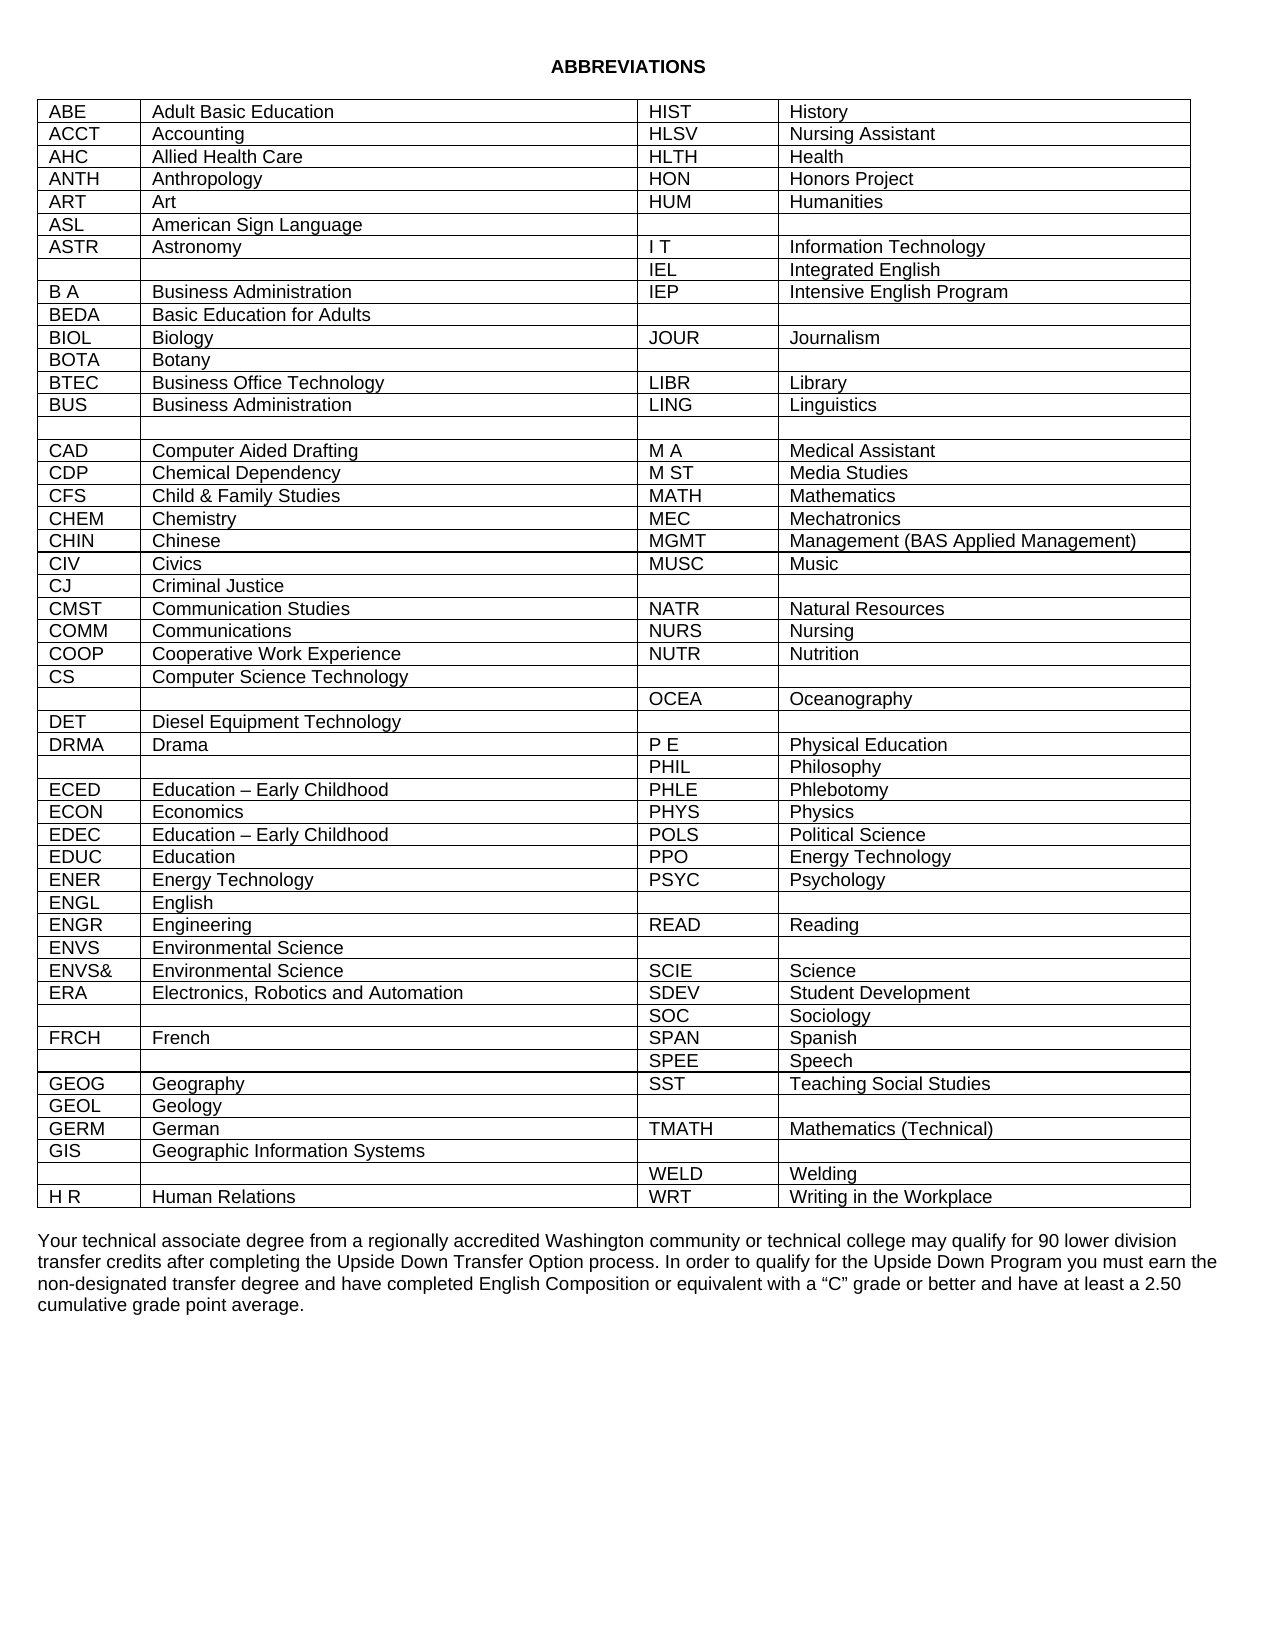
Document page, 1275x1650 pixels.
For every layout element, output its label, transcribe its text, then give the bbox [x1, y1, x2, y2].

table_cell Computer Science Technology [141, 666, 637, 687]
table_cell Environmental Science [141, 937, 637, 958]
table_cell Music [779, 553, 1190, 574]
table_cell Humanities [779, 191, 1190, 212]
table_cell Nursing Assistant [779, 123, 1190, 144]
table_cell ENVS& [38, 959, 140, 981]
table_cell Diesel Equipment Technology [141, 711, 637, 732]
table_cell ECON [38, 801, 140, 823]
table_cell Physical Education [779, 733, 1190, 755]
table_cell Basic Education for Adults [141, 304, 637, 325]
table_header HIST [638, 100, 778, 122]
table_cell Botany [141, 349, 637, 371]
table_cell Art [141, 191, 637, 212]
table_cell American Sign Language [141, 214, 637, 235]
table_cell CIV [38, 553, 140, 574]
table_cell COMM [38, 620, 140, 642]
table_cell TMATH [638, 1118, 778, 1139]
table_cell CJ [38, 575, 140, 597]
table_cell [141, 1050, 637, 1071]
table_cell [779, 1095, 1190, 1117]
table_cell GEOL [38, 1095, 140, 1117]
table_cell [779, 937, 1190, 958]
table_cell P E [638, 733, 778, 755]
table_cell [141, 1005, 637, 1026]
table_cell French [141, 1027, 637, 1049]
table_cell Drama [141, 733, 637, 755]
table_cell ECED [38, 779, 140, 800]
table_cell CS [38, 666, 140, 687]
text Your technical associate degree from a regionally accredited Washington community or technical college may qualify for 90 lower division transfer credits after completing the Upside Down Transfer Option process. In order to qualify for the Upside Down Program you must earn the non-designated transfer degree and have completed English Composition or equivalent with a “C” grade or better and have at least a 2.50 cumulative grade point average. [37, 1229, 1219, 1316]
table_cell Geographic Information Systems [141, 1140, 637, 1162]
table_cell Allied Health Care [141, 146, 637, 167]
table_cell Business Administration [141, 281, 637, 303]
table_cell Geology [141, 1095, 637, 1117]
table_cell ACCT [38, 123, 140, 144]
table_cell Astronomy [141, 236, 637, 258]
table_cell PPO [638, 846, 778, 868]
table_cell ANTH [38, 168, 140, 190]
table_cell SOC [638, 1005, 778, 1026]
table_cell [141, 756, 637, 777]
table_cell ENVS [38, 937, 140, 958]
table_cell IEP [638, 281, 778, 303]
table_cell [638, 417, 778, 438]
table_cell H R [38, 1185, 140, 1207]
table_cell Engineering [141, 914, 637, 936]
table_cell [779, 914, 1190, 936]
table_cell Management (BAS Applied Management) [779, 530, 1190, 551]
table_cell Geography [141, 1073, 637, 1094]
table_cell Nutrition [779, 643, 1190, 664]
table_cell M ST [638, 462, 778, 484]
table_cell Mathematics [779, 485, 1190, 506]
table_cell Business Administration [141, 394, 637, 416]
table_cell CFS [38, 485, 140, 506]
table_cell GIS [38, 1140, 140, 1162]
table_cell NUTR [638, 643, 778, 664]
table_cell EDUC [38, 846, 140, 868]
table_cell HON [638, 168, 778, 190]
table_cell Journalism [779, 326, 1190, 348]
table_cell Natural Resources [779, 598, 1190, 619]
table_cell M A [638, 440, 778, 461]
table_cell AHC [38, 146, 140, 167]
table_cell CDP [38, 462, 140, 484]
table_cell MEC [638, 507, 778, 529]
table_cell OCEA [638, 688, 778, 710]
table_cell [38, 1163, 140, 1184]
table_cell [638, 214, 778, 235]
table_cell Anthropology [141, 168, 637, 190]
table_cell Mathematics (Technical) [779, 1118, 1190, 1139]
table_cell Energy Technology [779, 846, 1190, 868]
table_cell Medical Assistant [779, 440, 1190, 461]
table_cell Criminal Justice [141, 575, 637, 597]
table_cell Biology [141, 326, 637, 348]
table_cell BOTA [38, 349, 140, 371]
table_cell ART [38, 191, 140, 212]
table_cell Education – Early Childhood [141, 779, 637, 800]
table_cell [638, 937, 778, 958]
table_cell [38, 417, 140, 438]
table_cell ENGR [38, 914, 140, 936]
table_cell Welding [779, 1163, 1190, 1184]
table_cell Integrated English [779, 259, 1190, 280]
table_cell Accounting [141, 123, 637, 144]
table_cell Teaching Social Studies [779, 1073, 1190, 1094]
table_cell [38, 688, 140, 710]
table_cell Economics [141, 801, 637, 823]
table_cell NURS [638, 620, 778, 642]
table_cell Chemical Dependency [141, 462, 637, 484]
table_cell [779, 575, 1190, 597]
table_cell MUSC [638, 553, 778, 574]
table_cell [638, 304, 778, 325]
table_cell [141, 417, 637, 438]
table_cell German [141, 1118, 637, 1139]
table_cell B A [38, 281, 140, 303]
table_cell Spanish [779, 1027, 1190, 1049]
table_cell HLSV [638, 123, 778, 144]
table_cell Cooperative Work Experience [141, 643, 637, 664]
table_cell BIOL [38, 326, 140, 348]
table_cell FRCH [38, 1027, 140, 1049]
table_cell [638, 711, 778, 732]
table_cell Communications [141, 620, 637, 642]
table_cell Political Science [779, 824, 1190, 845]
table_cell ASL [38, 214, 140, 235]
table_cell Intensive English Program [779, 281, 1190, 303]
table_cell Philosophy [779, 756, 1190, 777]
table_cell CHIN [38, 530, 140, 551]
table_cell Energy Technology [141, 869, 637, 891]
table_cell NATR [638, 598, 778, 619]
table_cell Education [141, 846, 637, 868]
table_cell Sociology [779, 1005, 1190, 1026]
table_cell BEDA [38, 304, 140, 325]
table_cell Environmental Science [141, 959, 637, 981]
table_cell Media Studies [779, 462, 1190, 484]
table_cell Health [779, 146, 1190, 167]
table_cell WELD [638, 1163, 778, 1184]
table_cell [779, 304, 1190, 325]
table_cell PHYS [638, 801, 778, 823]
table_cell PHIL [638, 756, 778, 777]
table_cell Physics [779, 801, 1190, 823]
table_cell DET [38, 711, 140, 732]
table_cell Electronics, Robotics and Automation [141, 982, 637, 1003]
table_cell [779, 892, 1190, 913]
table_cell [779, 417, 1190, 438]
table_cell Library [779, 372, 1190, 393]
table_cell MGMT [638, 530, 778, 551]
table_cell Communication Studies [141, 598, 637, 619]
table_cell EDEC [38, 824, 140, 845]
table_cell Oceanography [779, 688, 1190, 710]
table_cell DRMA [38, 733, 140, 755]
table_cell CMST [38, 598, 140, 619]
table_cell Information Technology [779, 236, 1190, 258]
table_cell Nursing [779, 620, 1190, 642]
table_cell LIBR [638, 372, 778, 393]
table_cell Psychology [779, 869, 1190, 891]
table_cell ERA [38, 982, 140, 1003]
table_cell SPAN [638, 1027, 778, 1049]
table_cell [141, 688, 637, 710]
table_cell Student Development [779, 982, 1190, 1003]
table_cell HLTH [638, 146, 778, 167]
table_cell [638, 575, 778, 597]
table_cell [638, 892, 778, 913]
table_cell [638, 349, 778, 371]
table_header History [779, 100, 1190, 122]
table_cell Writing in the Workplace [779, 1185, 1190, 1207]
text ABBREVIATIONS [37, 56, 1219, 78]
table_cell PSYC [638, 869, 778, 891]
table_cell GEOG [38, 1073, 140, 1094]
table_cell [638, 1140, 778, 1162]
table_cell ENGL [38, 892, 140, 913]
table_cell Linguistics [779, 394, 1190, 416]
table_cell BTEC [38, 372, 140, 393]
table_cell [638, 666, 778, 687]
table_cell CAD [38, 440, 140, 461]
table_cell GERM [38, 1118, 140, 1139]
table_cell Child & Family Studies [141, 485, 637, 506]
table_cell [779, 666, 1190, 687]
table_cell Business Office Technology [141, 372, 637, 393]
table_cell Science [779, 959, 1190, 981]
table_cell [38, 1050, 140, 1071]
table_cell CHEM [38, 507, 140, 529]
table_cell [38, 1005, 140, 1026]
table_cell SDEV [638, 982, 778, 1003]
table_cell Honors Project [779, 168, 1190, 190]
table_cell JOUR [638, 326, 778, 348]
table_cell PHLE [638, 779, 778, 800]
table_cell ASTR [38, 236, 140, 258]
table_cell SST [638, 1073, 778, 1094]
table_cell Education – Early Childhood [141, 824, 637, 845]
table_cell IEL [638, 259, 778, 280]
table_cell HUM [638, 191, 778, 212]
table_cell COOP [38, 643, 140, 664]
table_cell [779, 711, 1190, 732]
table_cell POLS [638, 824, 778, 845]
table_header ABE [38, 100, 140, 122]
table_cell BUS [38, 394, 140, 416]
table_cell [141, 259, 637, 280]
table_cell MATH [638, 485, 778, 506]
table_cell SPEE [638, 1050, 778, 1071]
table_cell [38, 259, 140, 280]
table_cell ENER [38, 869, 140, 891]
table_cell I T [638, 236, 778, 258]
table_cell English [141, 892, 637, 913]
table_cell LING [638, 394, 778, 416]
table_cell Mechatronics [779, 507, 1190, 529]
table_cell Computer Aided Drafting [141, 440, 637, 461]
table_cell Chinese [141, 530, 637, 551]
table_cell WRT [638, 1185, 778, 1207]
table_cell Chemistry [141, 507, 637, 529]
table_cell [141, 1163, 637, 1184]
table_cell Phlebotomy [779, 779, 1190, 800]
table_cell Speech [779, 1050, 1190, 1071]
table_cell READ [638, 914, 778, 936]
table_cell [779, 349, 1190, 371]
table_cell [38, 756, 140, 777]
table_cell [779, 1140, 1190, 1162]
table_cell Civics [141, 553, 637, 574]
table_cell Human Relations [141, 1185, 637, 1207]
table_cell [638, 1095, 778, 1117]
table_cell [779, 214, 1190, 235]
table_header Adult Basic Education [141, 100, 637, 122]
table_cell SCIE [638, 959, 778, 981]
